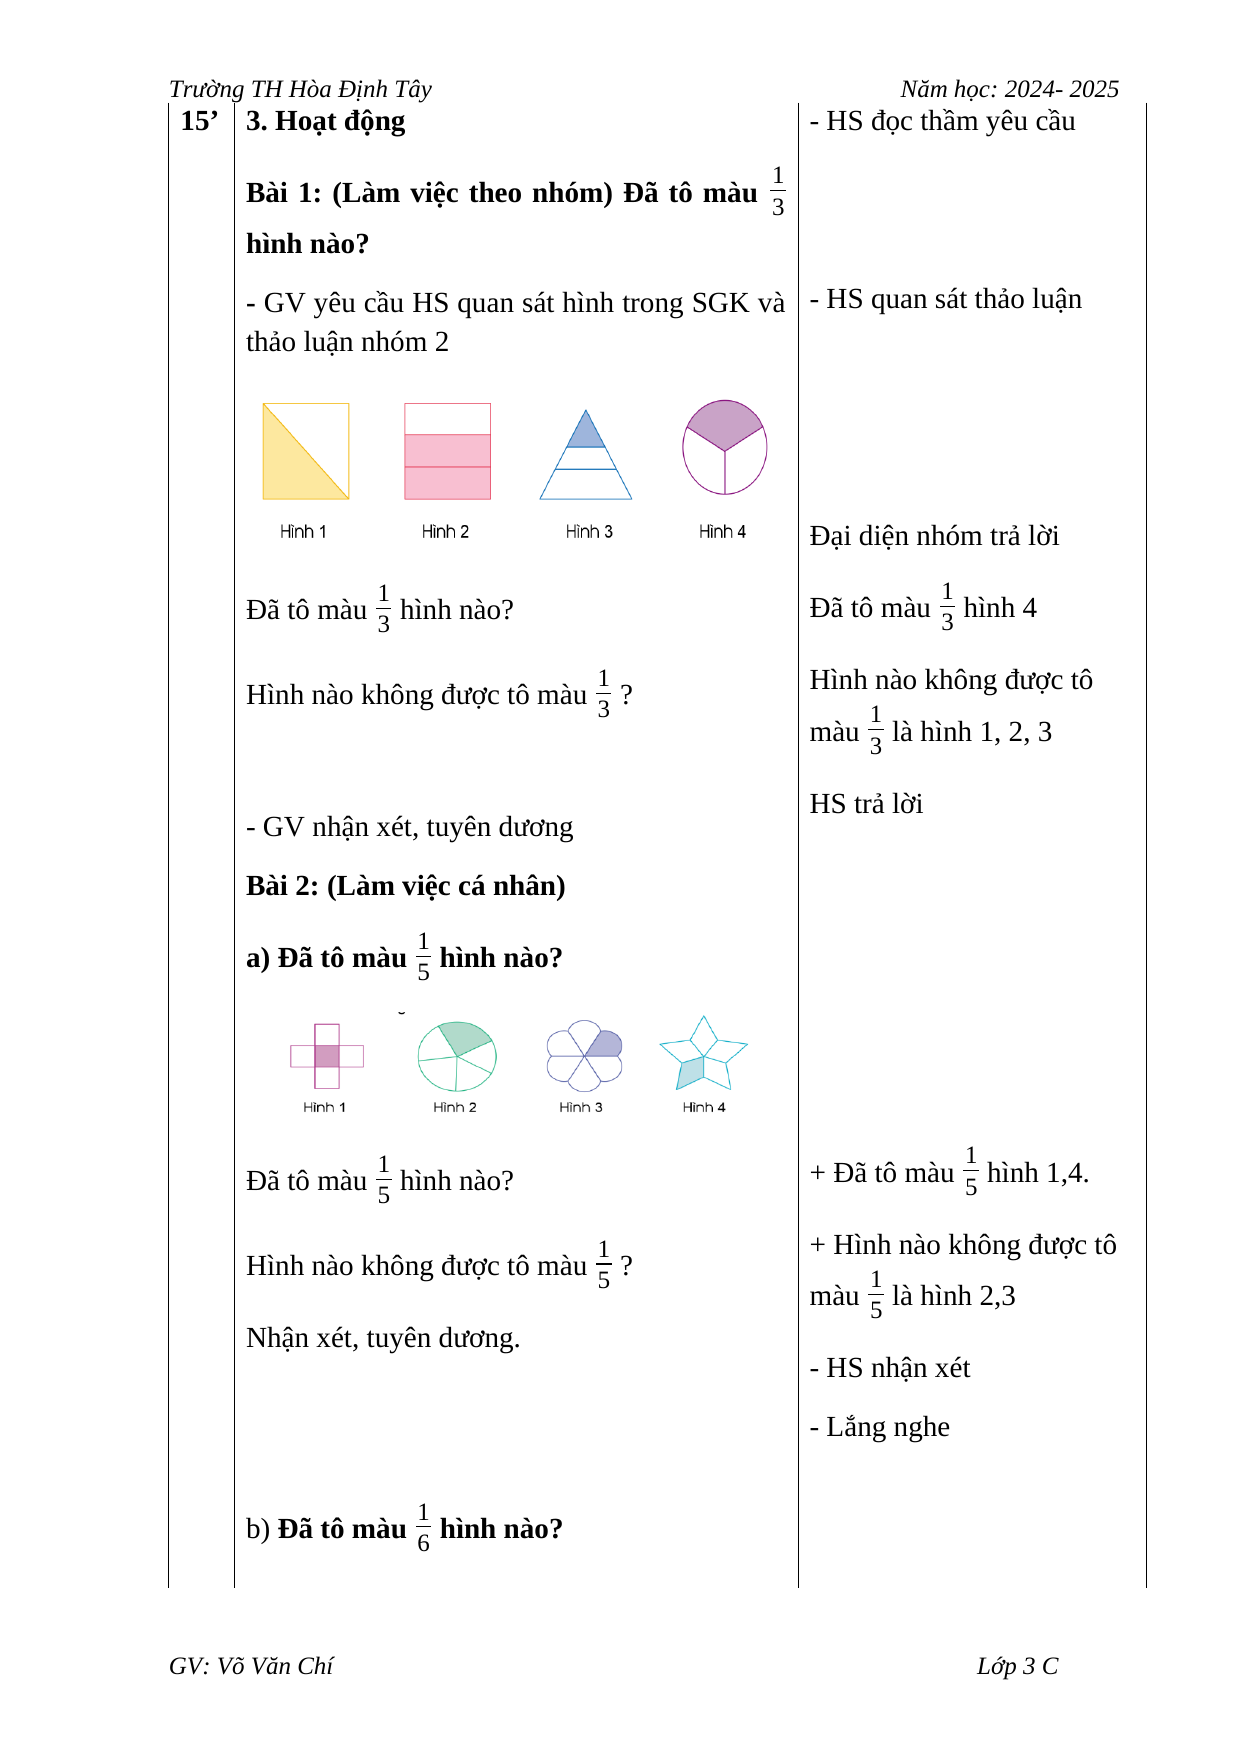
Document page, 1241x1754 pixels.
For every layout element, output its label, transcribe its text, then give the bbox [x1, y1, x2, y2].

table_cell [799, 103, 1146, 1588]
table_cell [235, 103, 798, 1588]
picture [276, 1012, 756, 1126]
picture [255, 383, 778, 555]
table_cell 15’ 5’ [169, 103, 234, 1588]
